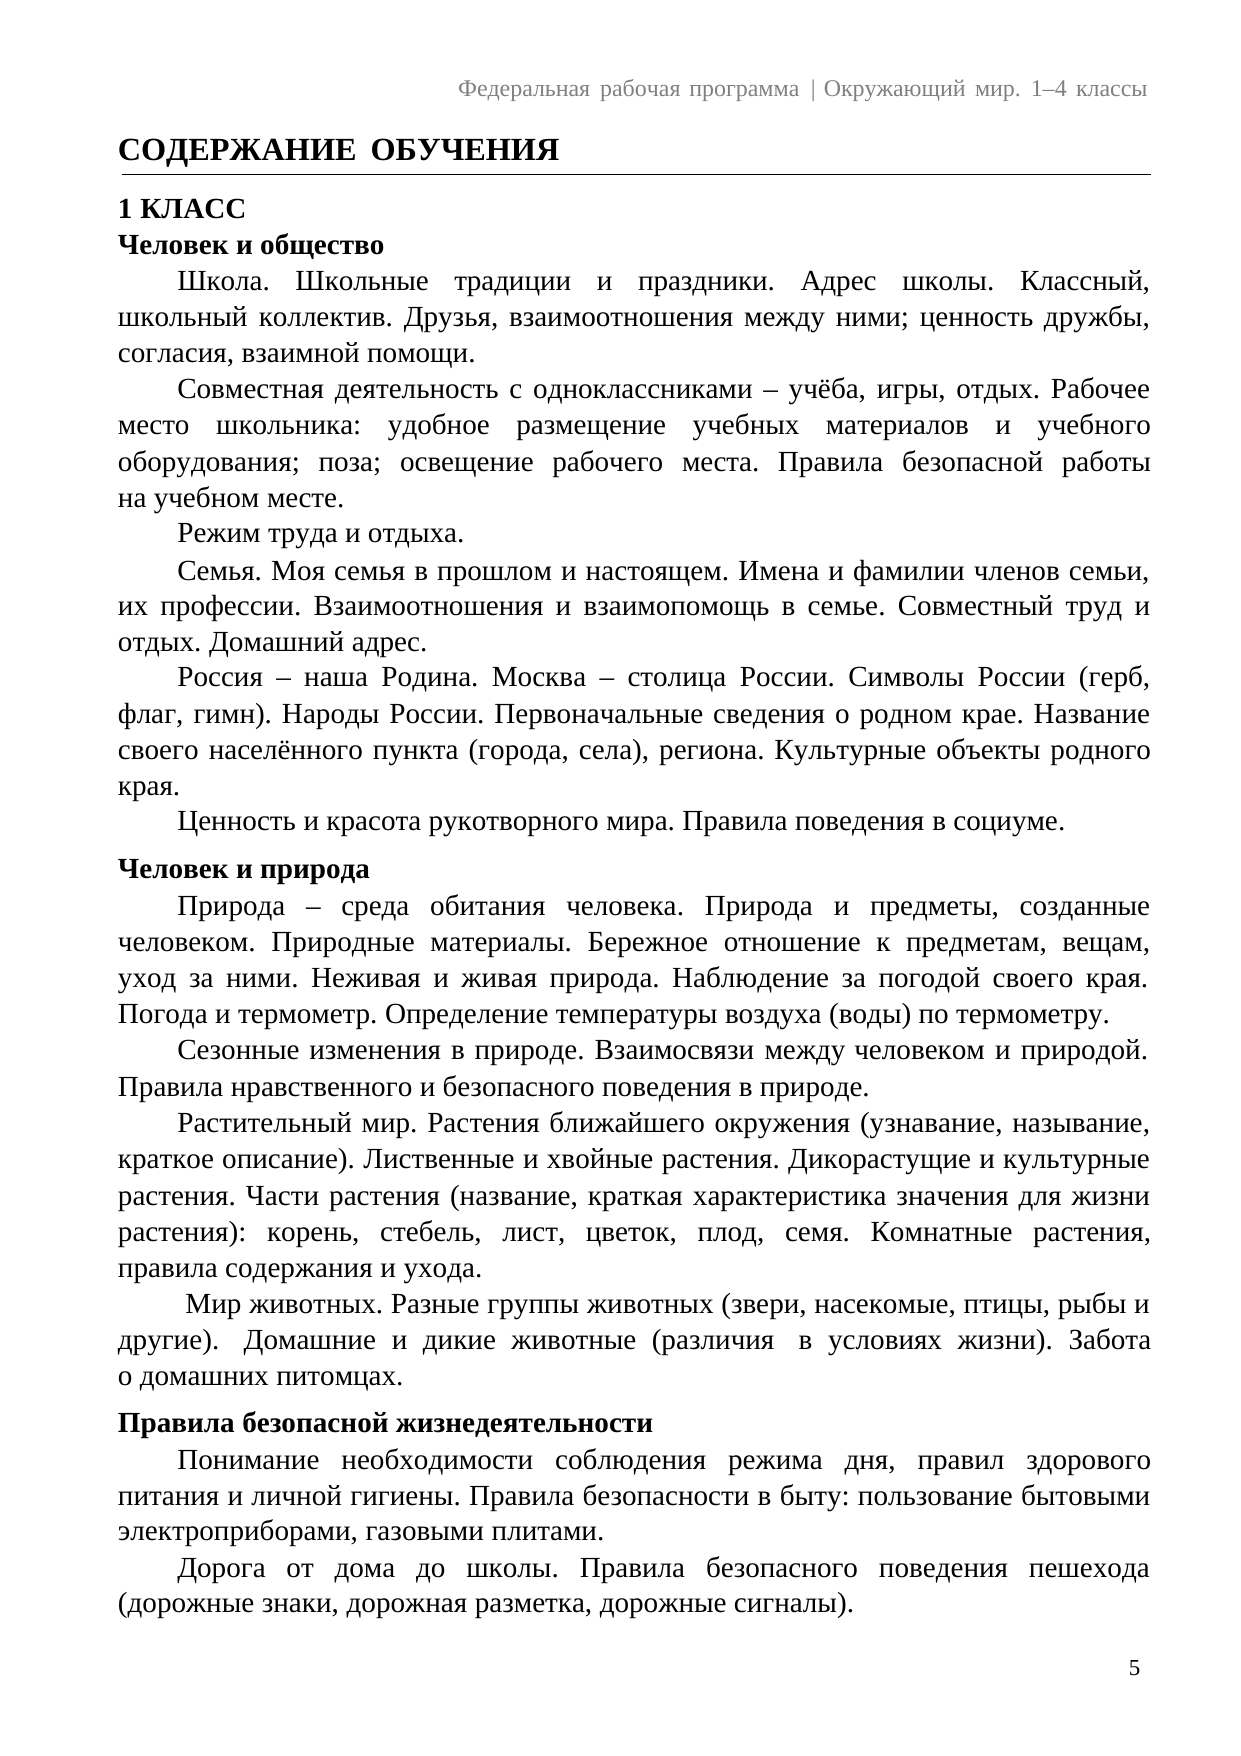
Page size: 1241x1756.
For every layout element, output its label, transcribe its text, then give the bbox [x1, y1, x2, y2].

text Природа ‒ среда обитания человека. Природа и предметы, созданные человеком. Природные материалы. Бережное отношение к предметам, вещам, уход за ними. Неживая и живая природа. Наблюдение за погодой своего края. Погода и термометр. Определение температуры воздуха (воды) по термометру. [118, 888, 1150, 1030]
text Понимание необходимости соблюдения режима дня, правил здорового питания и личной гигиены. Правила безопасности в быту: пользование бытовыми электроприборами, газовыми плитами. [118, 1442, 1151, 1547]
text Правила нравственного и безопасного поведения в природе. [118, 1069, 1163, 1103]
text Дорога от дома до школы. Правила безопасного поведения пешехода (дорожные знаки, дорожная разметка, дорожные сигналы). [118, 1550, 1150, 1619]
text Россия ‒ наша Родина. Москва ‒ столица России. Символы России (герб, флаг, гимн). Народы России. Первоначальные сведения о родном крае. Название своего населённого пункта (города, села), региона. Культурные объекты родного края. [118, 659, 1151, 802]
text Школа. Школьные традиции и праздники. Адрес школы. Классный, школьный коллектив. Друзья, взаимоотношения между ними; ценность дружбы, согласия, взаимной помощи. [118, 263, 1150, 369]
subtitle Человек и природа [118, 851, 1163, 885]
text Мир животных. Разные группы животных (звери, насекомые, птицы, рыбы и другие). Домашние и дикие животные (различия в условиях жизни). Забота о домашних питомцах. [118, 1286, 1151, 1392]
text Ценность и красота рукотворного мира. Правила поведения в социуме. [177, 804, 1163, 837]
text Человек и общество [118, 227, 1163, 260]
text Совместная деятельность с одноклассниками ‒ учёба, игры, отдых. Рабочее место школьника: удобное размещение учебных материалов и учебного оборудования; поза; освещение рабочего места. Правила безопасной работы на учебном месте. [118, 371, 1151, 513]
subtitle Правила безопасной жизнедеятельности [118, 1405, 1163, 1439]
text Сезонные изменения в природе. Взаимосвязи между человеком и природой. [177, 1033, 1163, 1066]
subtitle КЛАСС [118, 191, 1163, 224]
text Режим труда и отдыха. [177, 516, 1163, 549]
text Семья. Моя семья в прошлом и настоящем. Имена и фамилии членов семьи, их профессии. Взаимоотношения и взаимопомощь в семье. Совместный труд и отдых. Домашний адрес. [118, 553, 1151, 657]
text Растительный мир. Растения ближайшего окружения (узнавание, называние, краткое описание). Лиственные и хвойные растения. Дикорастущие и культурные растения. Части растения (название, краткая характеристика значения для жизни растения): корень, стебель, лист, цветок, плод, семя. Комнатные растения, правила содержания и ухода. [118, 1105, 1151, 1283]
subtitle СОДЕРЖАНИЕ ОБУЧЕНИЯ [118, 131, 1163, 168]
